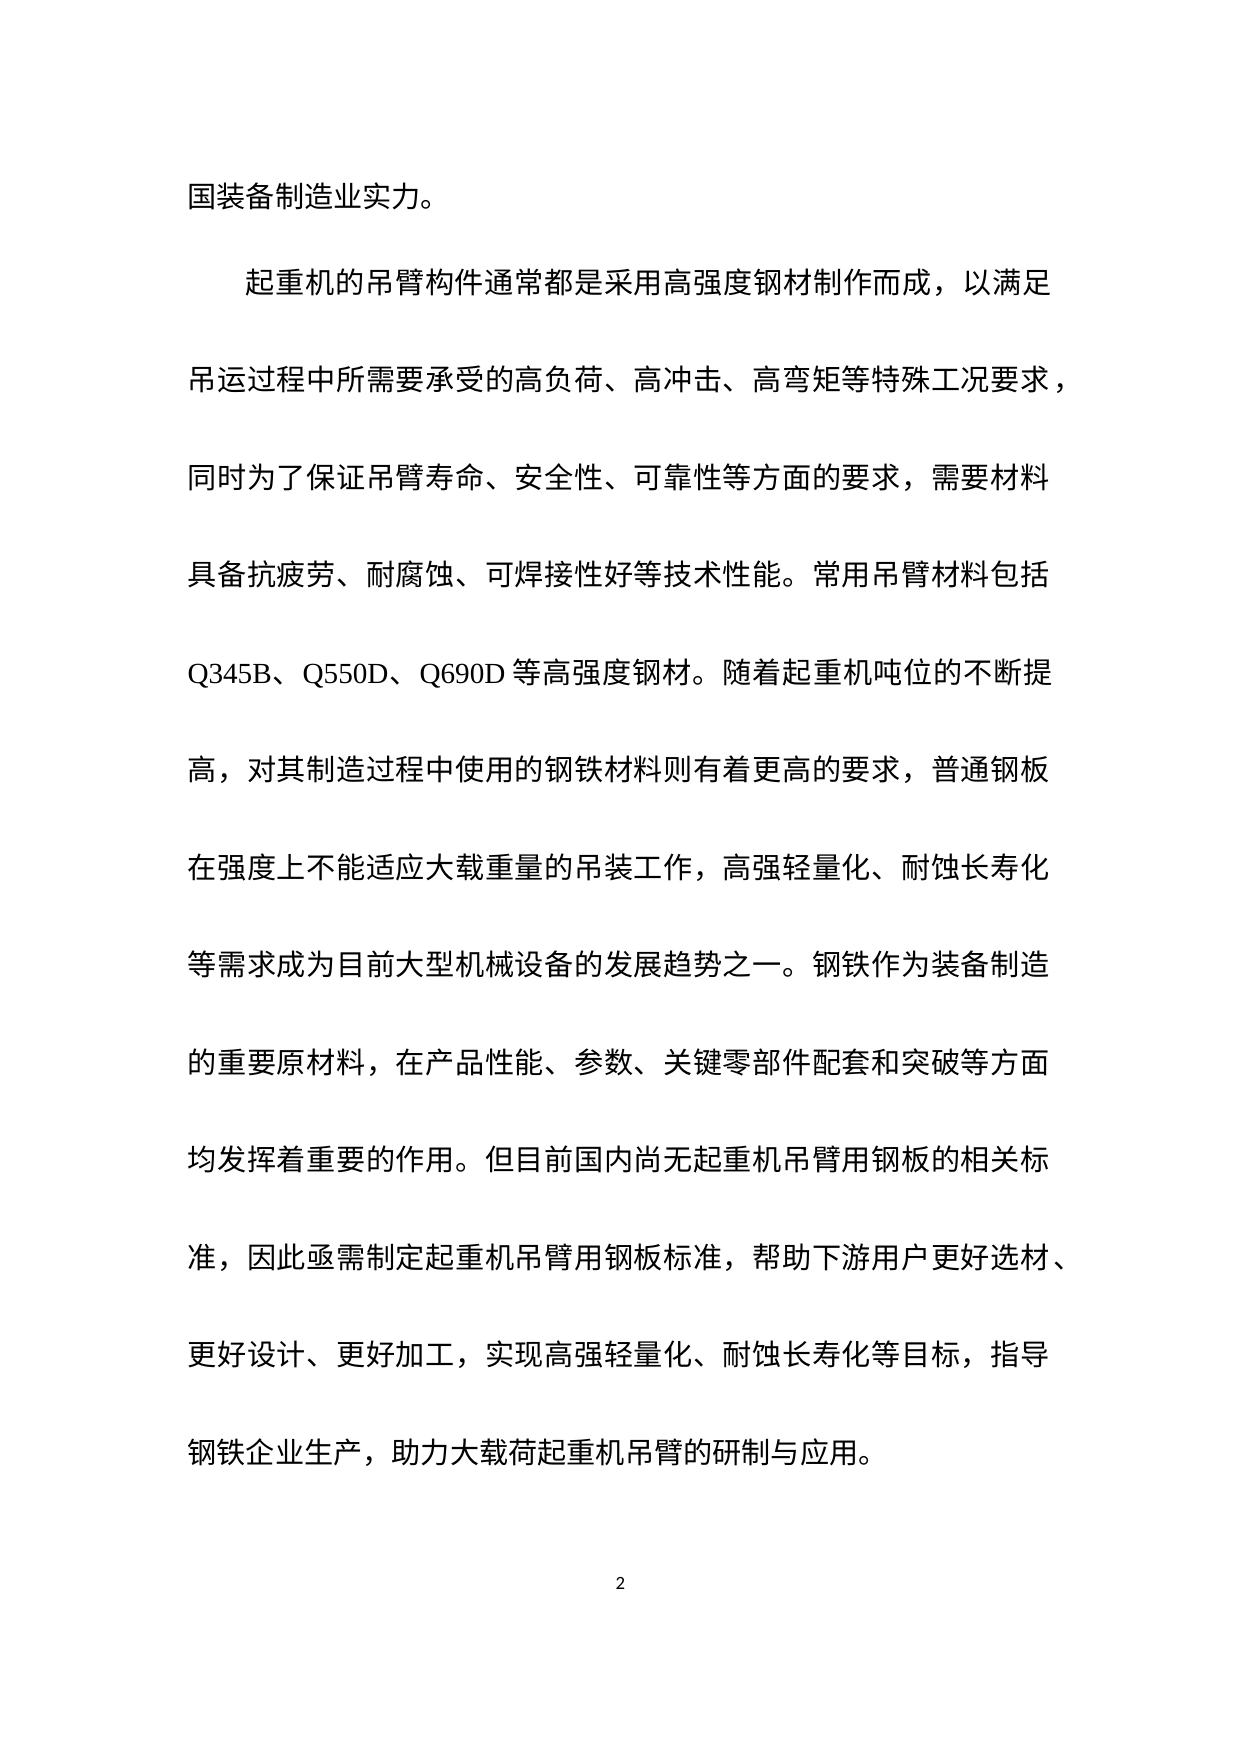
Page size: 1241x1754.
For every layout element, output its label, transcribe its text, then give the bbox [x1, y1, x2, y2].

text 起重机的吊臂构件通常都是采用高强度钢材制作而成，以满足吊运过程中所需要承受的高负荷、高冲击、高弯矩等特殊工况要求，同时为了保证吊臂寿命、安全性、可靠性等方面的要求，需要材料具备抗疲劳、耐腐蚀、可焊接性好等技术性能。常用吊臂材料包括Q345B、Q550D、Q690D等高强度钢材。随着起重机吨位的不断提高，对其制造过程中使用的钢铁材料则有着更高的要求，普通钢板在强度上不能适应大载重量的吊装工作，高强轻量化、耐蚀长寿化等需求成为目前大型机械设备的发展趋势之一。钢铁作为装备制造的重要原材料，在产品性能、参数、关键零部件配套和突破等方面均发挥着重要的作用。但目前国内尚无起重机吊臂用钢板的相关标准，因此亟需制定起重机吊臂用钢板标准，帮助下游用户更好选材、更好设计、更好加工，实现高强轻量化、耐蚀长寿化等目标，指导钢铁企业生产，助力大载荷起重机吊臂的研制与应用。 [187, 248, 1053, 1483]
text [187, 162, 1053, 227]
